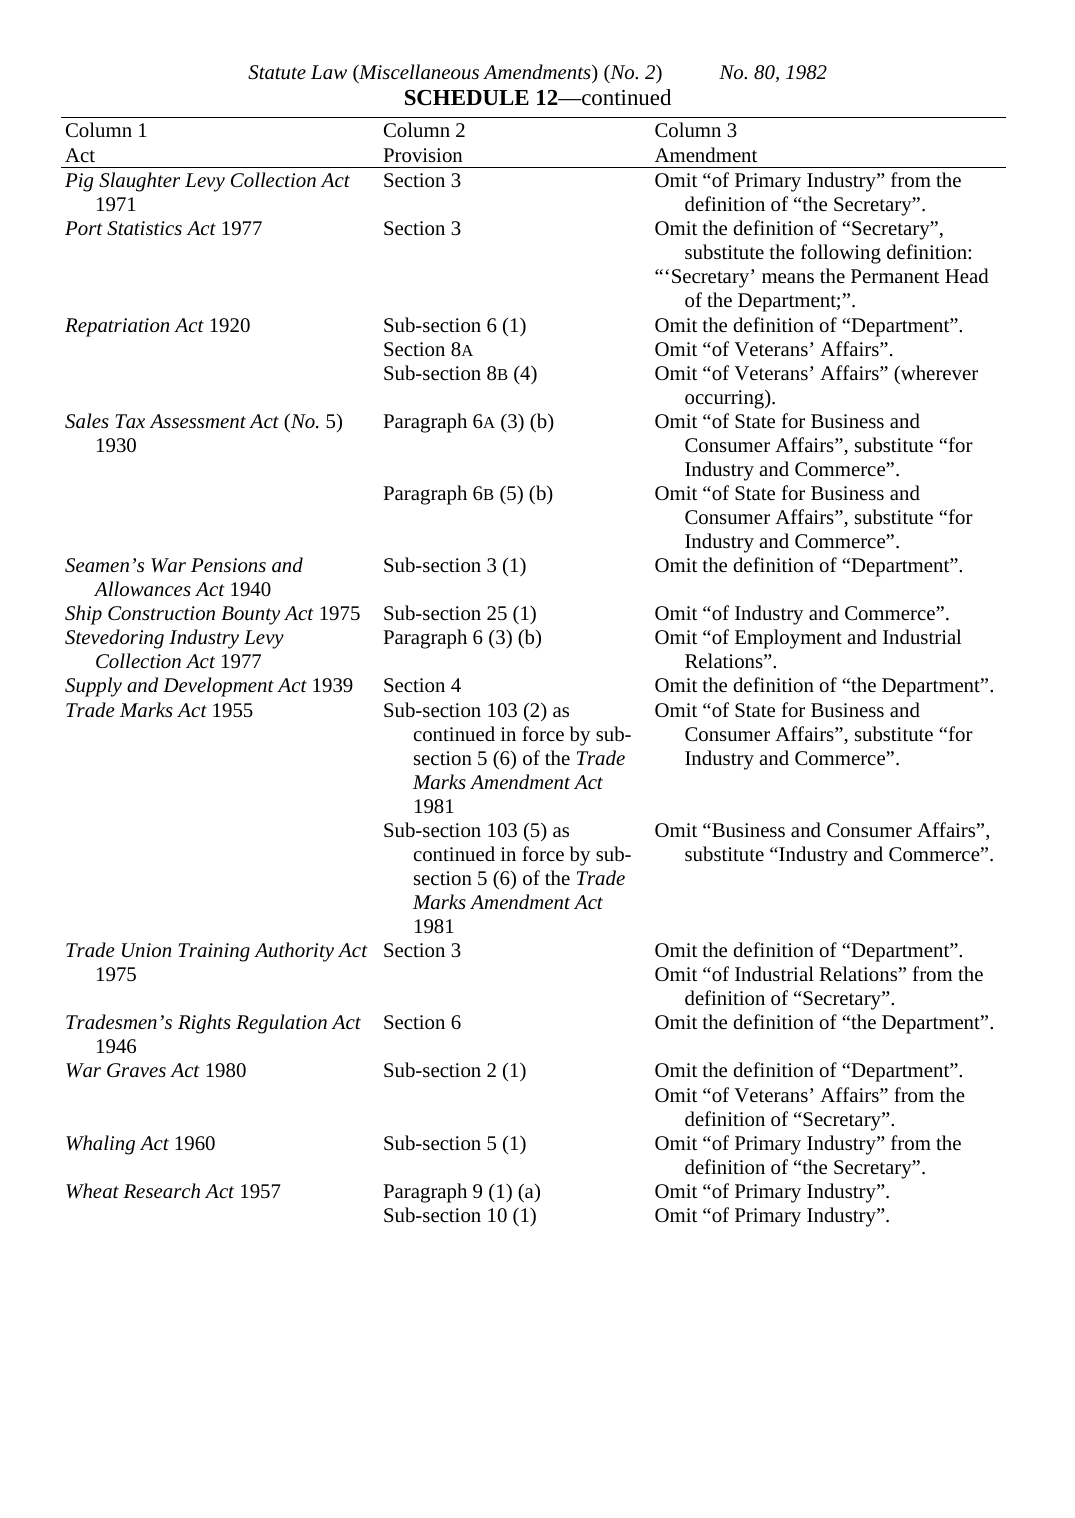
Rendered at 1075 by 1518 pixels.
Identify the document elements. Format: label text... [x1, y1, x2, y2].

text SCHEDULE 12—continued [65, 84, 1010, 111]
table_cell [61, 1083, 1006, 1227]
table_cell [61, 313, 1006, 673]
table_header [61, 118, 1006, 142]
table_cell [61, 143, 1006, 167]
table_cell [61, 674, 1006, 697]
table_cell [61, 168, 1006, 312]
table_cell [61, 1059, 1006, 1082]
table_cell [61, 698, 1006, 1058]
